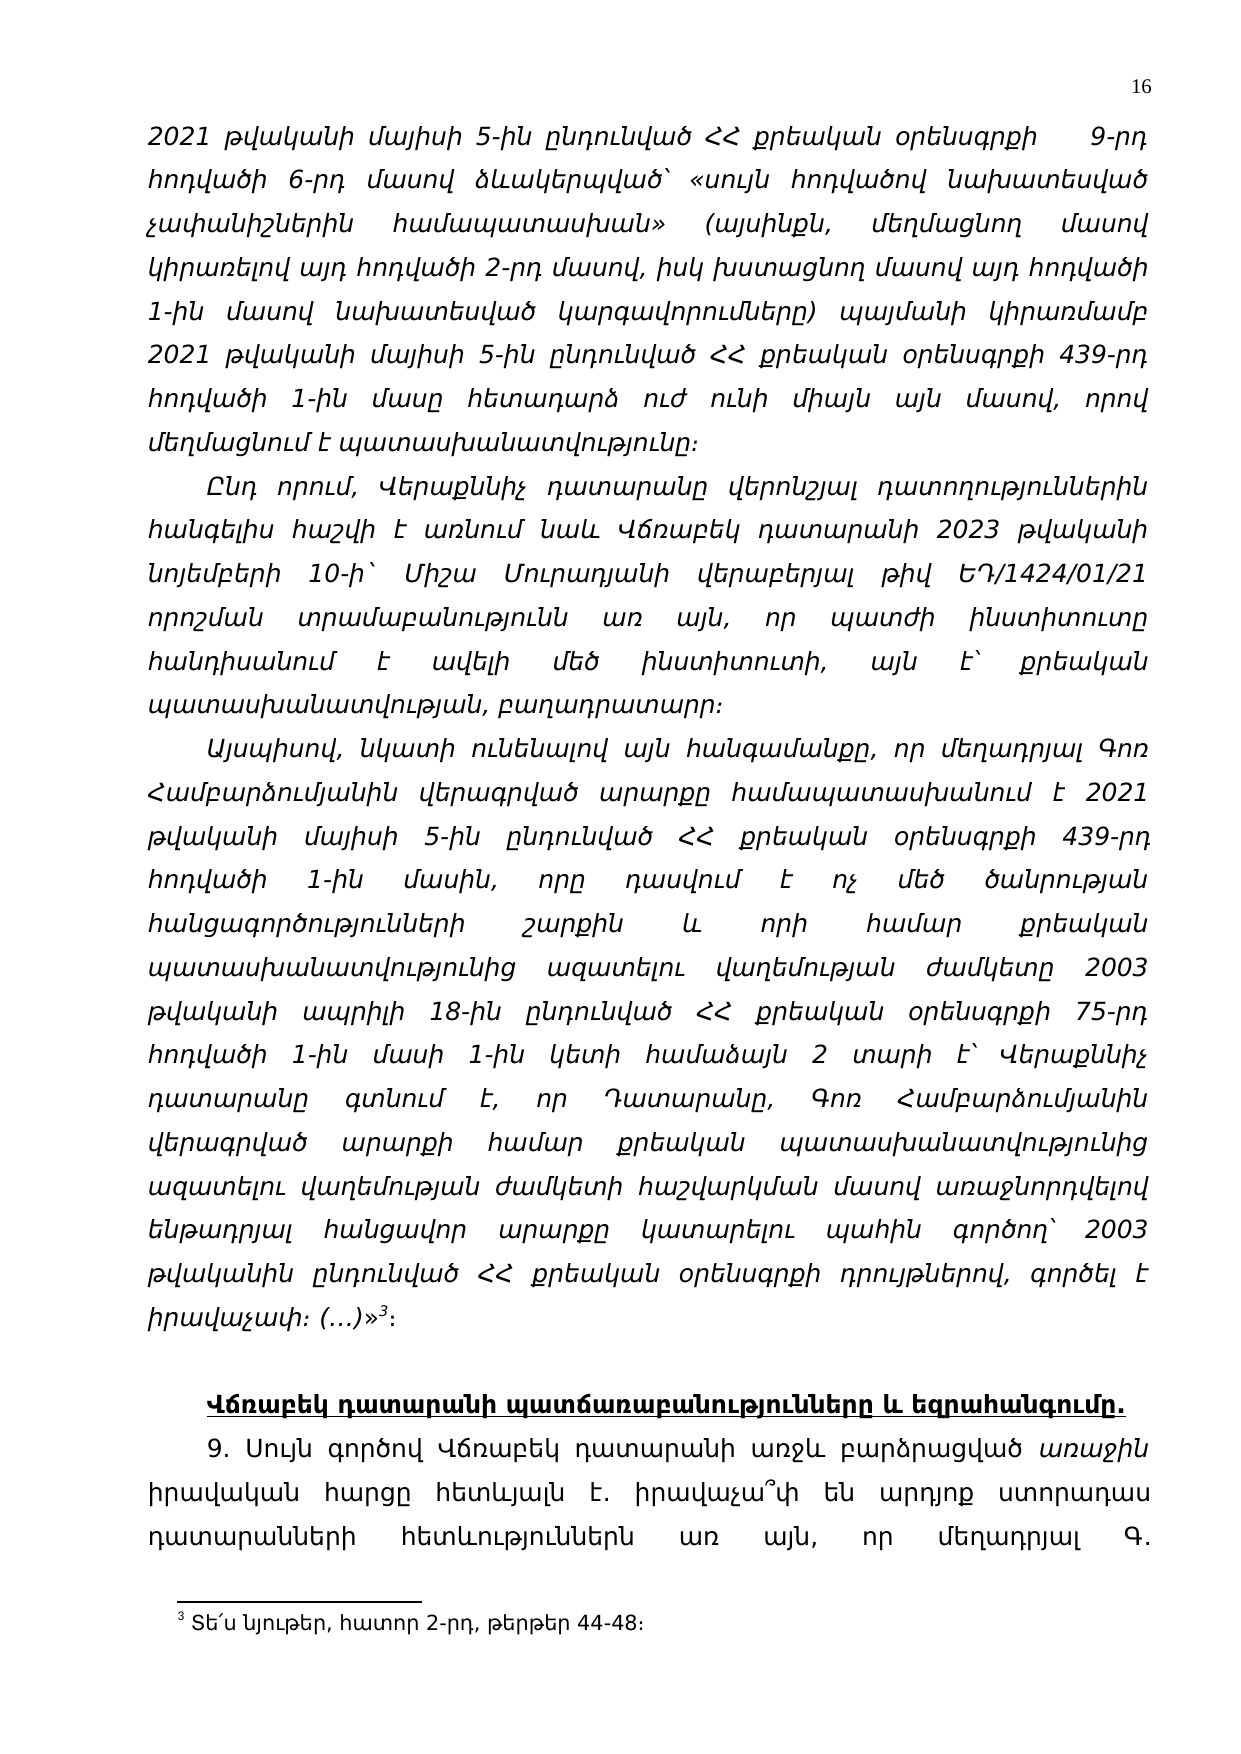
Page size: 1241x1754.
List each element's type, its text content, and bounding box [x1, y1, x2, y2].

text Վճռաբեկ դատարանի պատճառաբանությունները և եզրահանգումը. [148, 1391, 1152, 1420]
text Ընդ որում, Վերաքննիչ դատարանը վերոնշյալ դատողություններին հանգելիս հաշվի է առնում նաև Վճռաբեկ դատարանի 2023 թվականի նոյեմբերի 10-ի` Միշա Մուրադյանի վերաբերյալ թիվ ԵԴ/1424/01/21 որոշման տրամաբանությունն առ այն, որ պատժի ինստիտուտը հանդիսանում է ավելի մեծ ինստիտուտի, այն է՝ քրեական պատասխանատվության, բաղադրատարր։ [148, 472, 1152, 720]
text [148, 1434, 1152, 1551]
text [148, 122, 1152, 457]
text Այսպիսով, նկատի ունենալով այն հանգամանքը, որ մեղադրյալ Գոռ Համբարձումյանին վերագրված արարքը համապատասխանում է 2021 թվականի մայիսի 5-ին ընդունված ՀՀ քրեական օրենսգրքի 439-րդ հոդվածի 1-ին մասին, որը դասվում է ոչ մեծ ծանրության հանցագործությունների շարքին և որի համար քրեական պատասխանատվությունից ազատելու վաղեմության ժամկետը 2003 թվականի ապրիլի 18-ին ընդունված ՀՀ քրեական օրենսգրքի 75-րդ հոդվածի 1-ին մասի 1-ին կետի համաձայն 2 տարի է՝ Վերաքննիչ դատարանը գտնում է, որ Դատարանը, Գոռ Համբարձումյանին վերագրված արարքի համար քրեական պատասխանատվությունից ազատելու վաղեմության ժամկետի հաշվարկման մասով առաջնորդվելով ենթադրյալ հանցավոր արարքը կատարելու պահին գործող՝ 2003 թվականին ընդունված ՀՀ քրեական օրենսգրքի դրույթներով, գործել է իրավաչափ։ (…)»։ [148, 734, 1152, 1332]
